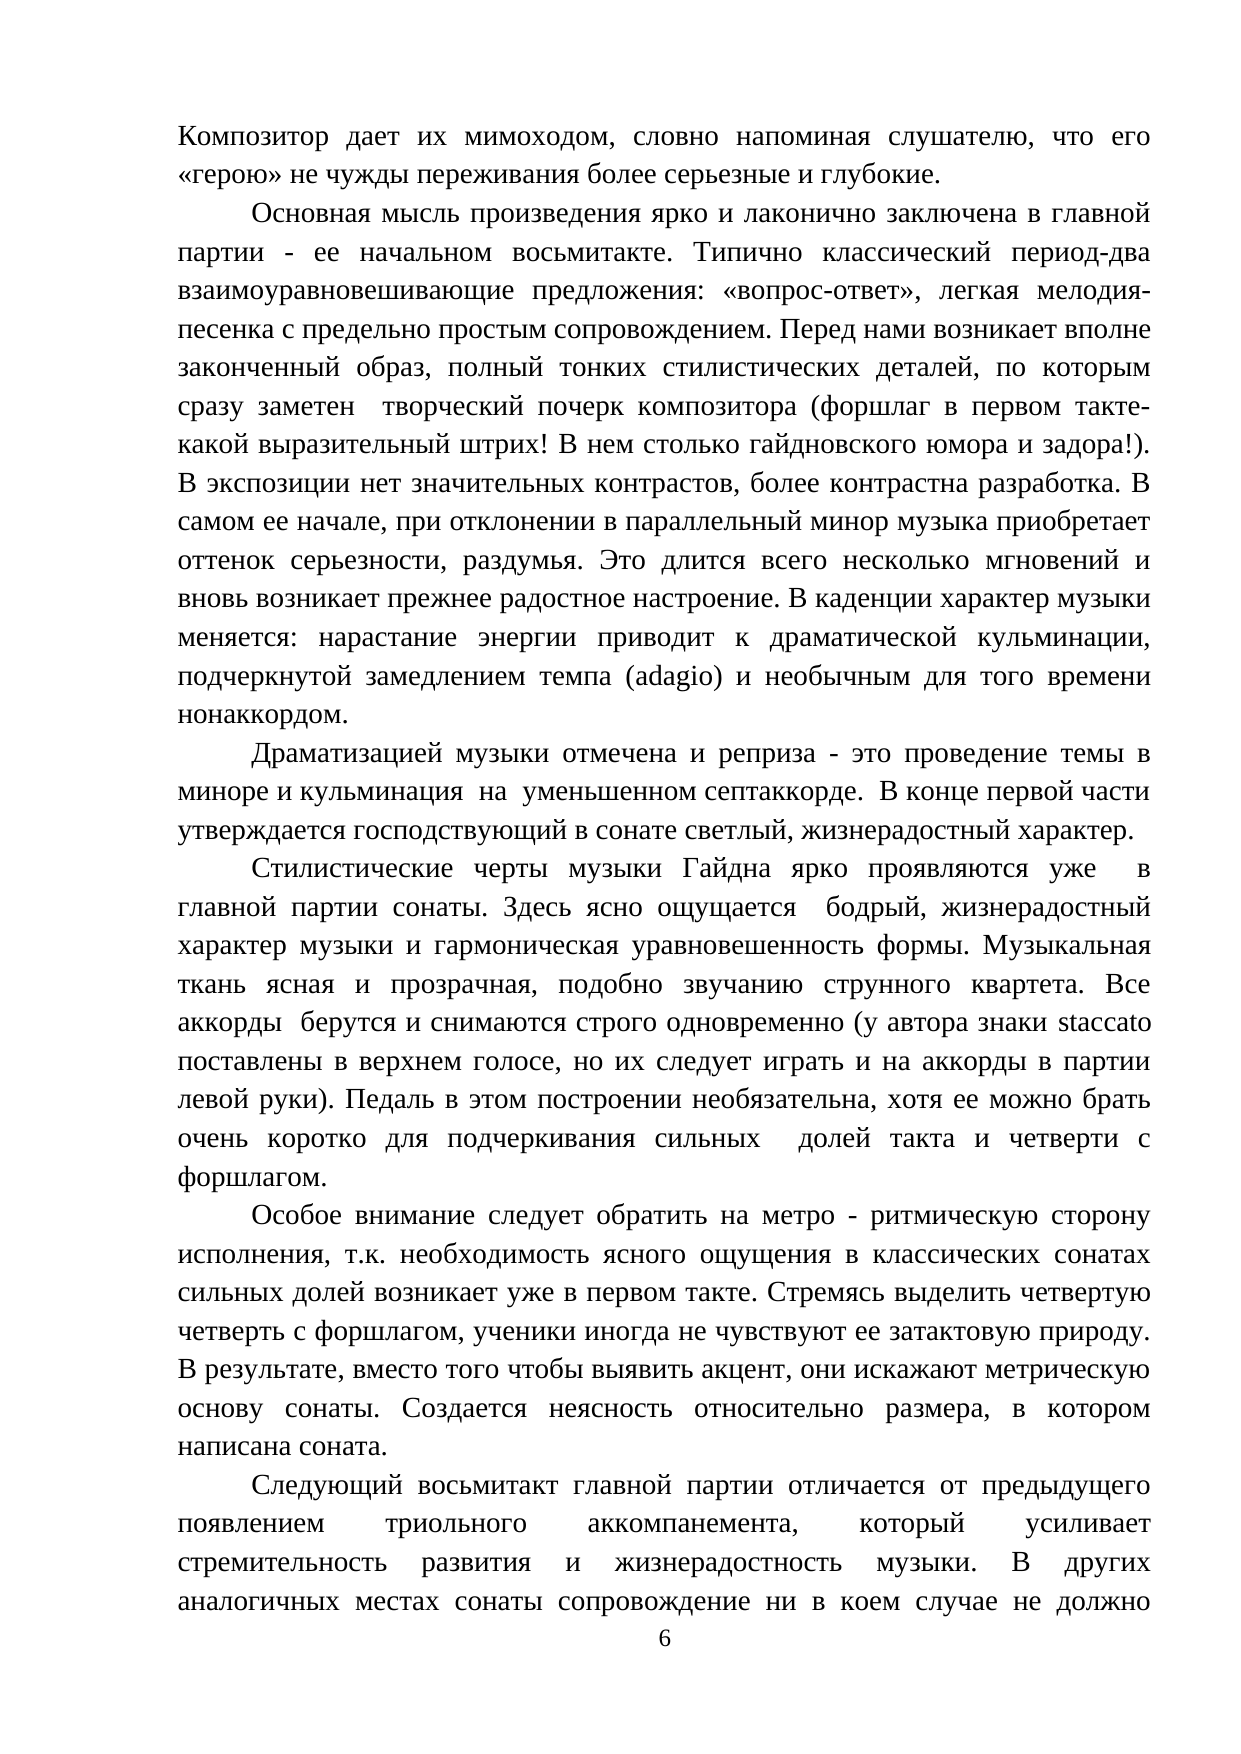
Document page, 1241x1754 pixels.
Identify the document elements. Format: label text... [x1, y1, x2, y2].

text Стилистические черты музыки Гайдна ярко проявляются уже в главной партии сонаты. Здесь ясно ощущается бодрый, жизнерадостный характер музыки и гармоническая уравновешенность формы. Музыкальная ткань ясная и прозрачная, подобно звучанию струнного квартета. Все аккорды берутся и снимаются строго одновременно (у автора знаки staccato поставлены в верхнем голосе, но их следует играть и на аккорды в партии левой руки). Педаль в этом построении необязательна, хотя ее можно брать очень коротко для подчеркивания сильных долей такта и четверти с форшлагом. [177, 850, 1152, 1192]
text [177, 118, 1152, 190]
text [177, 1467, 1152, 1616]
text Особое внимание следует обратить на метро - ритмическую сторону исполнения, т.к. необходимость ясного ощущения в классических сонатах сильных долей возникает уже в первом такте. Стремясь выделить четвертую четверть с форшлагом, ученики иногда не чувствуют ее затактовую природу. В результате, вместо того чтобы выявить акцент, они искажают метрическую основу сонаты. Создается неясность относительно размера, в котором написана соната. [177, 1197, 1152, 1462]
text Основная мысль произведения ярко и лаконично заключена в главной партии - ее начальном восьмитакте. Типично классический период-два взаимоуравновешивающие предложения: «вопрос-ответ», легкая мелодия-песенка с предельно простым сопровождением. Перед нами возникает вполне законченный образ, полный тонких стилистических деталей, по которым сразу заметен творческий почерк композитора (форшлаг в первом такте-какой выразительный штрих! В нем столько гайдновского юмора и задора!). В экспозиции нет значительных контрастов, более контрастна разработка. В самом ее начале, при отклонении в параллельный минор музыка приобретает оттенок серьезности, раздумья. Это длится всего несколько мгновений и вновь возникает прежнее радостное настроение. В каденции характер музыки меняется: нарастание энергии приводит к драматической кульминации, подчеркнутой замедлением темпа (adagio) и необычным для того времени нонаккордом. [177, 195, 1152, 730]
text Драматизацией музыки отмечена и реприза - это проведение темы в миноре и кульминация на уменьшенном септаккорде. В конце первой части утверждается господствующий в сонате светлый, жизнерадостный характер. [177, 735, 1152, 845]
